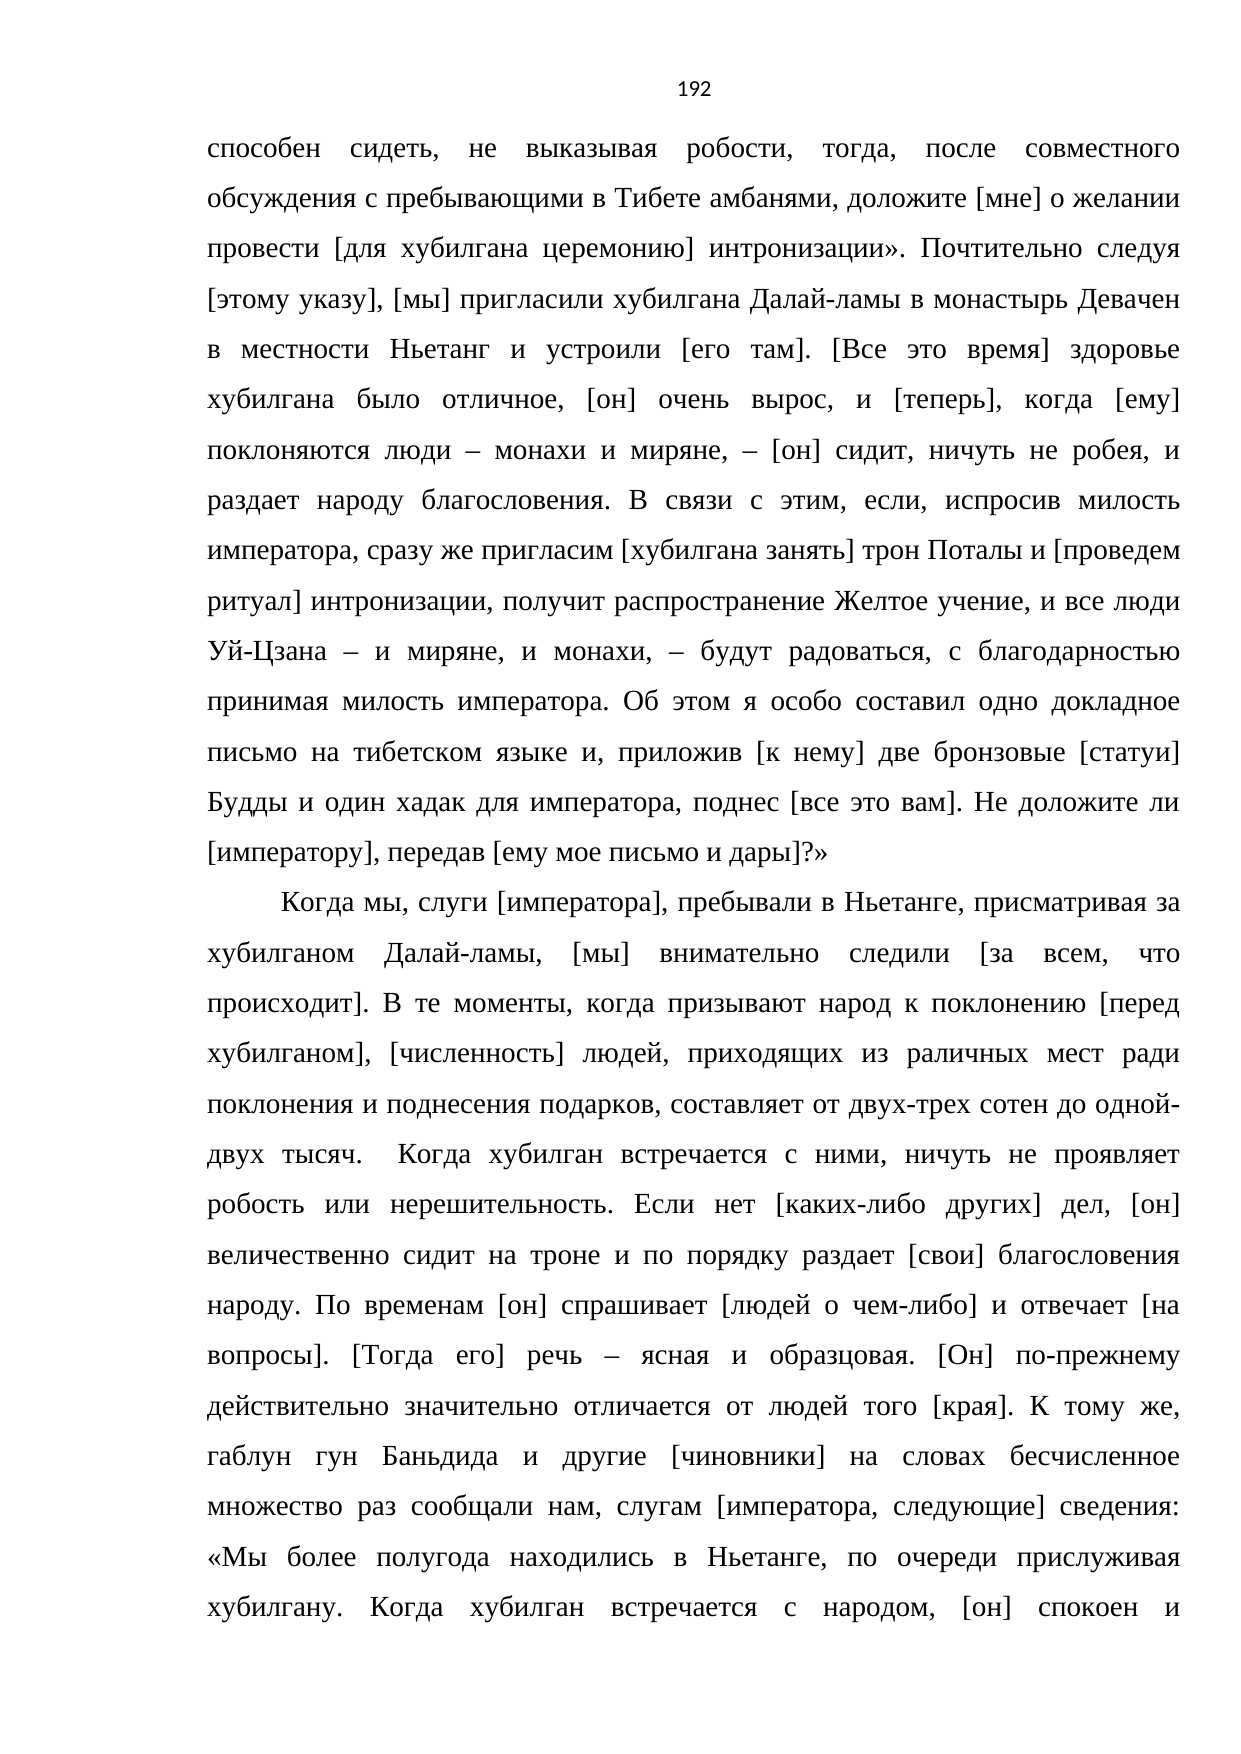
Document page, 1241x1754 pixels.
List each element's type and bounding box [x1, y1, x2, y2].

text [207, 884, 1181, 1622]
text [207, 130, 1181, 868]
